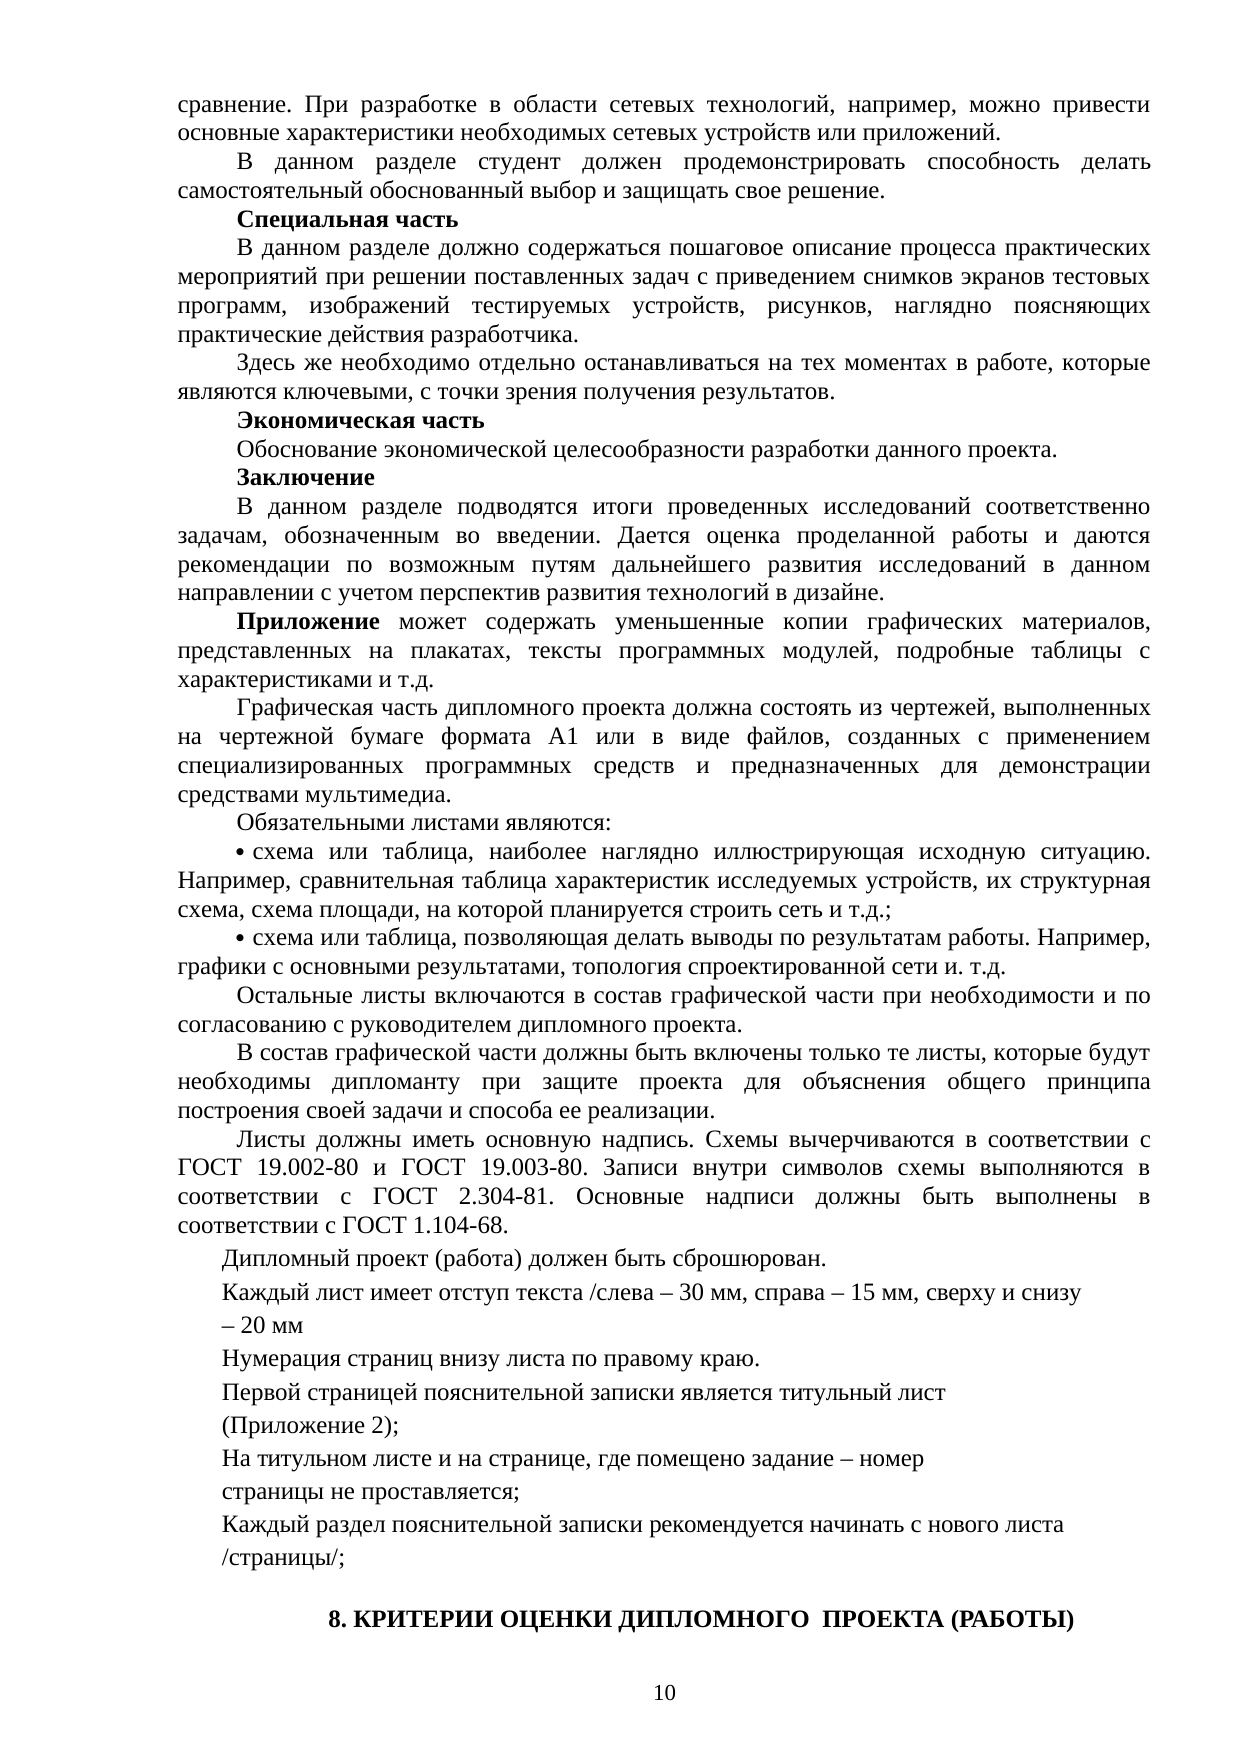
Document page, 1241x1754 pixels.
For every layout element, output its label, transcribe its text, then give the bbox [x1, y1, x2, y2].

list схема или таблица, позволяющая делать выводы по результатам работы. Например, графики с основными результатами, топология спроектированной сети и. т.д. [177, 922, 1152, 980]
text Листы должны иметь основную надпись. Схемы вычерчиваются в соответствии с ГОСТ 19.002-80 и ГОСТ 19.003-80. Записи внутри символов схемы выполняются в соответствии с ГОСТ 2.304-81. Основные надписи должны быть выполнены в соответствии с ГОСТ 1.104-68. [177, 1124, 1152, 1239]
list Дипломный проект (работа) должен быть сброшюрован. [222, 1243, 1152, 1272]
list Первой страницей пояснительной записки является титульный лист (Приложение 2); [222, 1377, 997, 1439]
text Обоснование экономической целесообразности разработки данного проекта. [177, 434, 1152, 462]
text Графическая часть дипломного проекта должна состоять из чертежей, выполненных на чертежной бумаге формата A1 или в виде файлов, созданных с применением специализированных программных средств и предназначенных для демонстрации средствами мультимедиа. [177, 692, 1152, 807]
list Каждый раздел пояснительной записки рекомендуется начинать с нового листа /страницы/; [222, 1509, 1096, 1571]
text 8. КРИТЕРИИ ОЦЕНКИ ДИПЛОМНОГО ПРОЕКТА (РАБОТЫ) [251, 1604, 1152, 1633]
list Каждый лист имеет отступ текста /слева – 30 мм, справа – 15 мм, сверху и снизу – 20 мм [222, 1277, 1097, 1339]
text Заключение [177, 462, 1152, 491]
text В данном разделе должно содержаться пошаговое описание процесса практических мероприятий при решении поставленных задач с приведением снимков экранов тестовых программ, изображений тестируемых устройств, рисунков, наглядно поясняющих практические действия разработчика. [177, 232, 1152, 347]
list На титульном листе и на странице, где помещено задание – номер страницы не проставляется; [222, 1443, 973, 1505]
list схема или таблица, наиболее наглядно иллюстрирующая исходную ситуацию. Например, сравнительная таблица характеристик исследуемых устройств, их структурная схема, схема площади, на которой планируется строить сеть и т.д.; [177, 836, 1152, 922]
text Экономическая часть [177, 405, 1152, 434]
list Нумерация страниц внизу листа по правому краю. [222, 1343, 1152, 1372]
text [177, 89, 1152, 146]
text В данном разделе подводятся итоги проведенных исследований соответственно задачам, обозначенным во введении. Дается оценка проделанной работы и даются рекомендации по возможным путям дальнейшего развития исследований в данном направлении с учетом перспектив развития технологий в дизайне. [177, 491, 1152, 606]
text Обязательными листами являются: [177, 807, 1152, 836]
text В состав графической части должны быть включены только те листы, которые будут необходимы дипломанту при защите проекта для объяснения общего принципа построения своей задачи и способа ее реализации. [177, 1037, 1152, 1124]
text Приложение может содержать уменьшенные копии графических материалов, представленных на плакатах, тексты программных модулей, подробные таблицы с характеристиками и т.д. [177, 606, 1152, 692]
text Специальная часть [177, 204, 1152, 232]
text Остальные листы включаются в состав графической части при необходимости и по согласованию с руководителем дипломного проекта. [177, 980, 1152, 1037]
text В данном разделе студент должен продемонстрировать способность делать самостоятельный обоснованный выбор и защищать свое решение. [177, 146, 1152, 204]
text Здесь же необходимо отдельно останавливаться на тех моментах в работе, которые являются ключевыми, с точки зрения получения результатов. [177, 347, 1152, 405]
